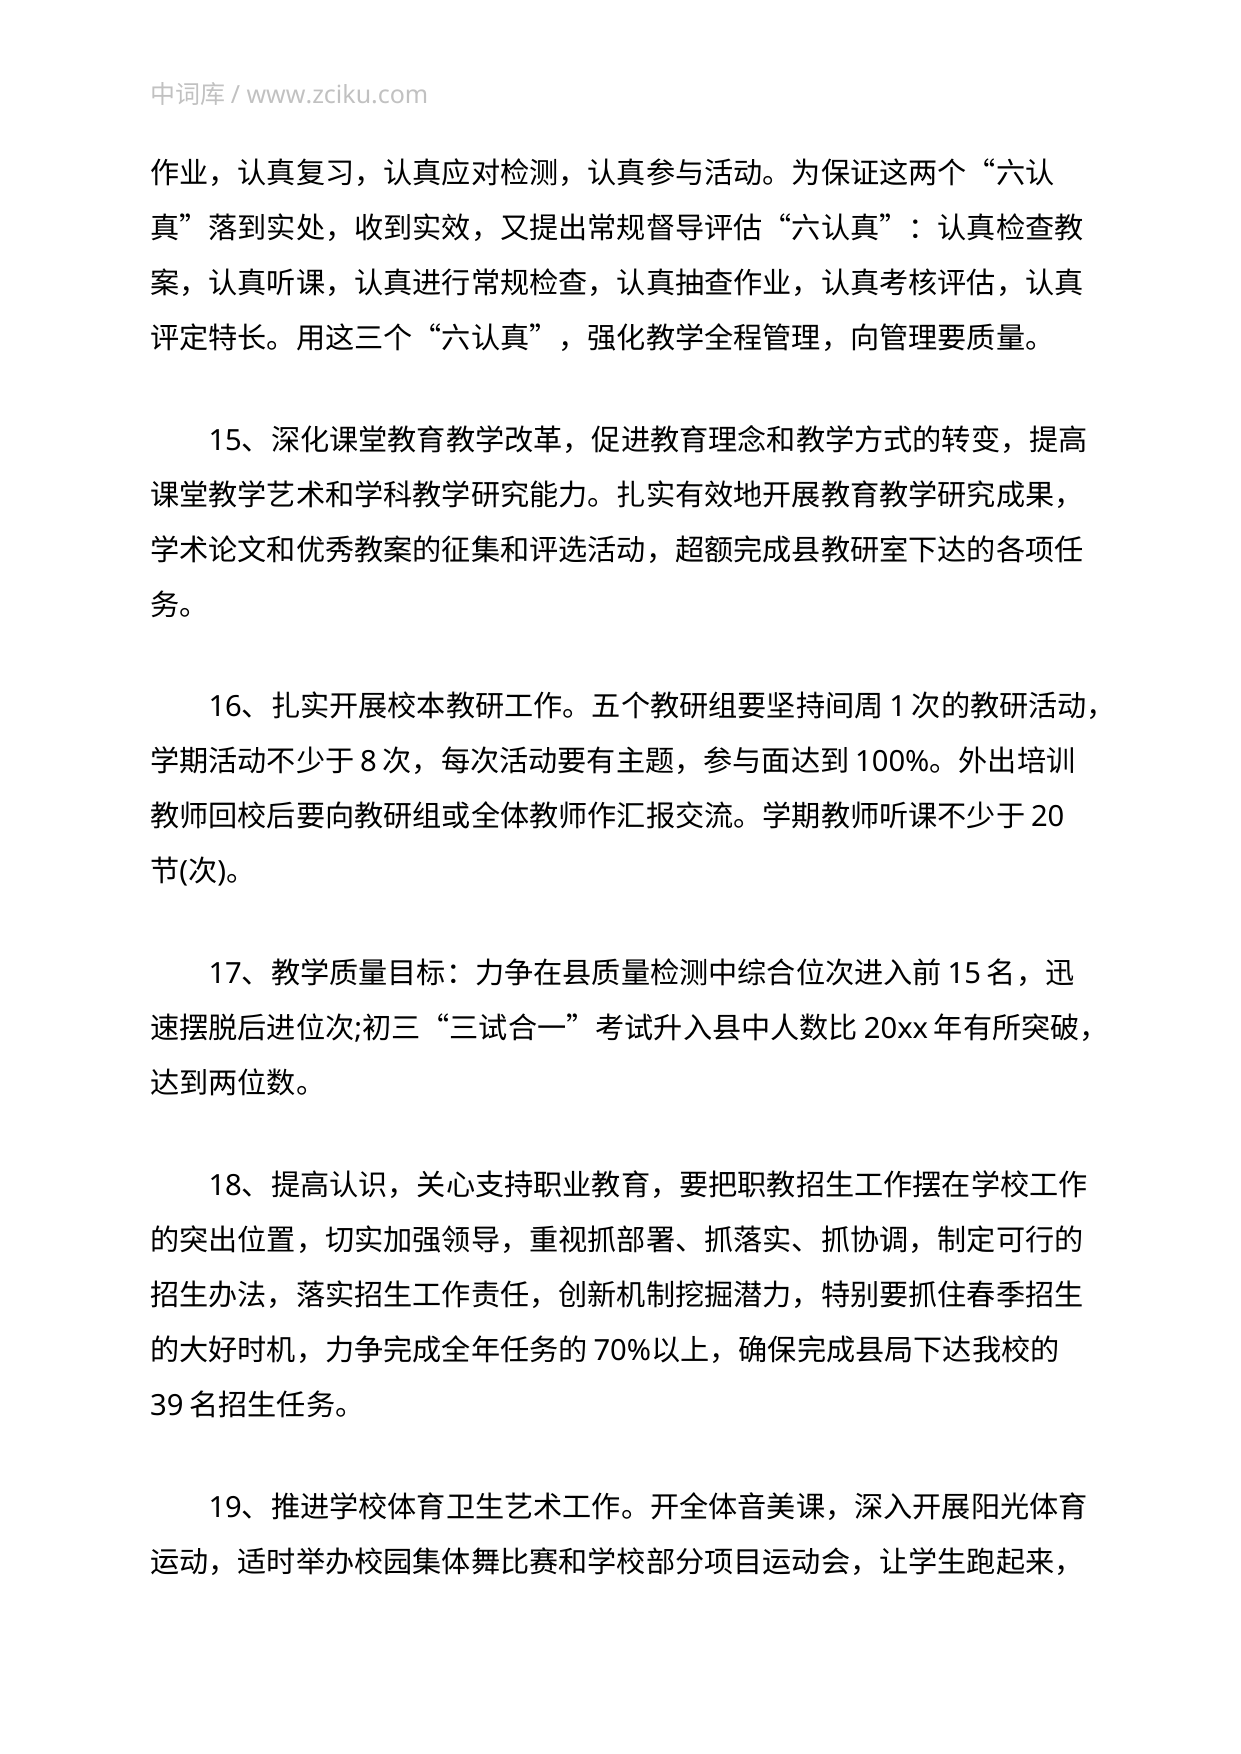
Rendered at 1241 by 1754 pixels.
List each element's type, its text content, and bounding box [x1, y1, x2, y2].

text 17、教学质量目标：力争在县质量检测中综合位次进入前15名，迅速摆脱后进位次;初三“三试合一”考试升入县中人数比20xx年有所突破，达到两位数。 [150, 950, 1090, 1102]
text 18、提高认识，关心支持职业教育，要把职教招生工作摆在学校工作的突出位置，切实加强领导，重视抓部署、抓落实、抓协调，制定可行的招生办法，落实招生工作责任，创新机制挖掘潜力，特别要抓住春季招生的大好时机，力争完成全年任务的70%以上，确保完成县局下达我校的39名招生任务。 [150, 1162, 1090, 1424]
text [150, 1483, 1090, 1581]
text 15、深化课堂教育教学改革，促进教育理念和教学方式的转变，提高课堂教学艺术和学科教学研究能力。扎实有效地开展教育教学研究成果，学术论文和优秀教案的征集和评选活动，超额完成县教研室下达的各项任务。 [150, 416, 1090, 623]
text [150, 150, 1090, 357]
text 16、扎实开展校本教研工作。五个教研组要坚持间周1次的教研活动，学期活动不少于8次，每次活动要有主题，参与面达到100%。外出培训教师回校后要向教研组或全体教师作汇报交流。学期教师听课不少于20节(次)。 [150, 683, 1090, 890]
